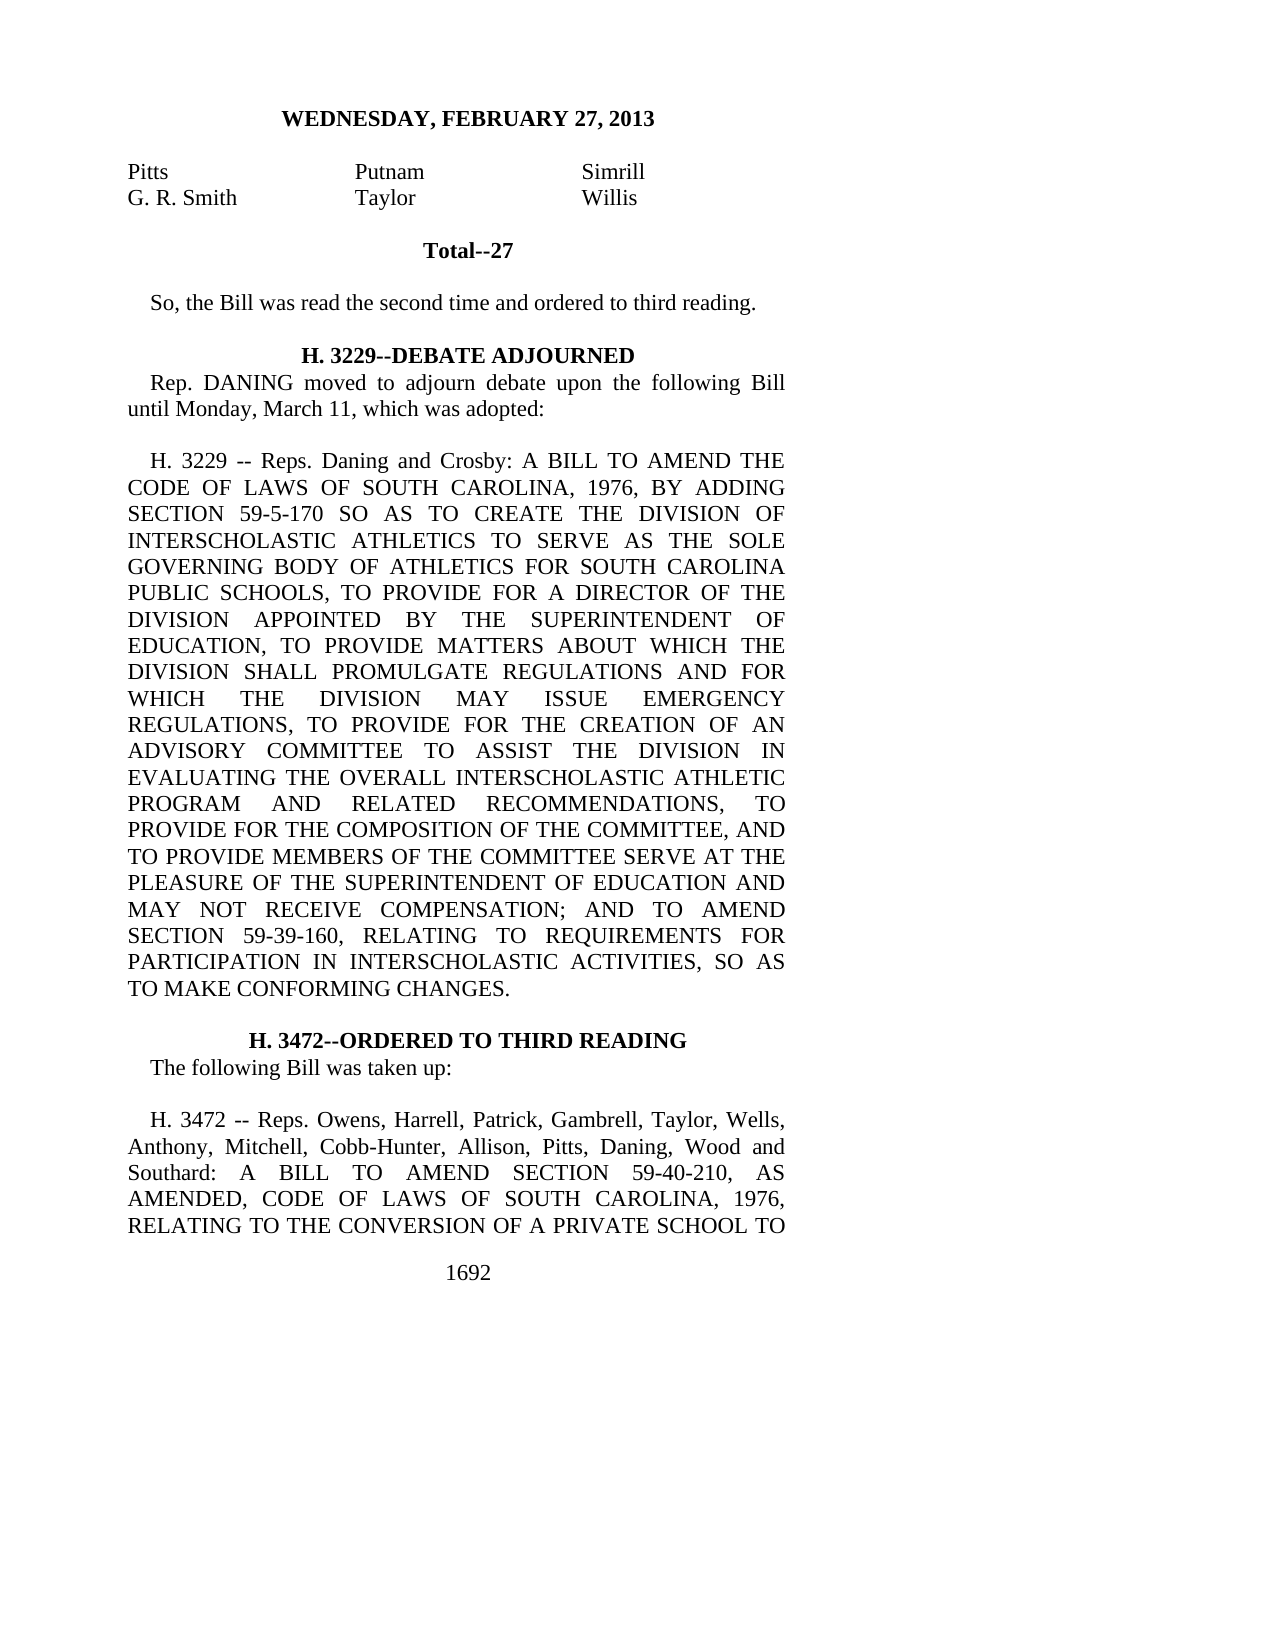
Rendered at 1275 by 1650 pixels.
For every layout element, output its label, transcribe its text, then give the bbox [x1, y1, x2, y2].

table_cell Simrill [570, 158, 797, 184]
text So, the Bill was read the second time and ordered to third reading. [127, 289, 786, 316]
text H. 3229 -- Reps. Daning and Crosby: A BILL TO AMEND THE CODE OF LAWS OF SOUTH CAROLINA, 1976, BY ADDING SECTION 59-5-170 SO AS TO CREATE THE DIVISION OF INTERSCHOLASTIC ATHLETICS TO SERVE AS THE SOLE GOVERNING BODY OF ATHLETICS FOR SOUTH CAROLINA PUBLIC SCHOOLS, TO PROVIDE FOR A DIRECTOR OF THE DIVISION APPOINTED BY THE SUPERINTENDENT OF EDUCATION, TO PROVIDE MATTERS ABOUT WHICH THE DIVISION SHALL PROMULGATE REGULATIONS AND FOR WHICH THE DIVISION MAY ISSUE EMERGENCY REGULATIONS, TO PROVIDE FOR THE CREATION OF AN ADVISORY COMMITTEE TO ASSIST THE DIVISION IN EVALUATING THE OVERALL INTERSCHOLASTIC ATHLETIC PROGRAM AND RELATED RECOMMENDATIONS, TO PROVIDE FOR THE COMPOSITION OF THE COMMITTEE, AND TO PROVIDE MEMBERS OF THE COMMITTEE SERVE AT THE PLEASURE OF THE SUPERINTENDENT OF EDUCATION AND MAY NOT RECEIVE COMPENSATION; AND TO AMEND SECTION 59-39-160, RELATING TO REQUIREMENTS FOR PARTICIPATION IN INTERSCHOLASTIC ACTIVITIES, SO AS TO MAKE CONFORMING CHANGES. [127, 448, 786, 1001]
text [127, 1106, 786, 1238]
text H. 3229--DEBATE ADJOURNED [127, 342, 786, 368]
table_cell Willis [570, 184, 797, 210]
text Rep. DANING moved to adjourn debate upon the following Bill until Monday, March 11, which was adopted: [127, 368, 786, 421]
text H. 3472--ORDERED TO THIRD READING [127, 1027, 786, 1054]
table_cell Taylor [343, 184, 570, 210]
text Total--27 [127, 237, 786, 263]
text The following Bill was taken up: [127, 1054, 786, 1080]
table_cell G. R. Smith [116, 184, 343, 210]
table_cell Pitts [116, 158, 343, 184]
table_cell Putnam [343, 158, 570, 184]
